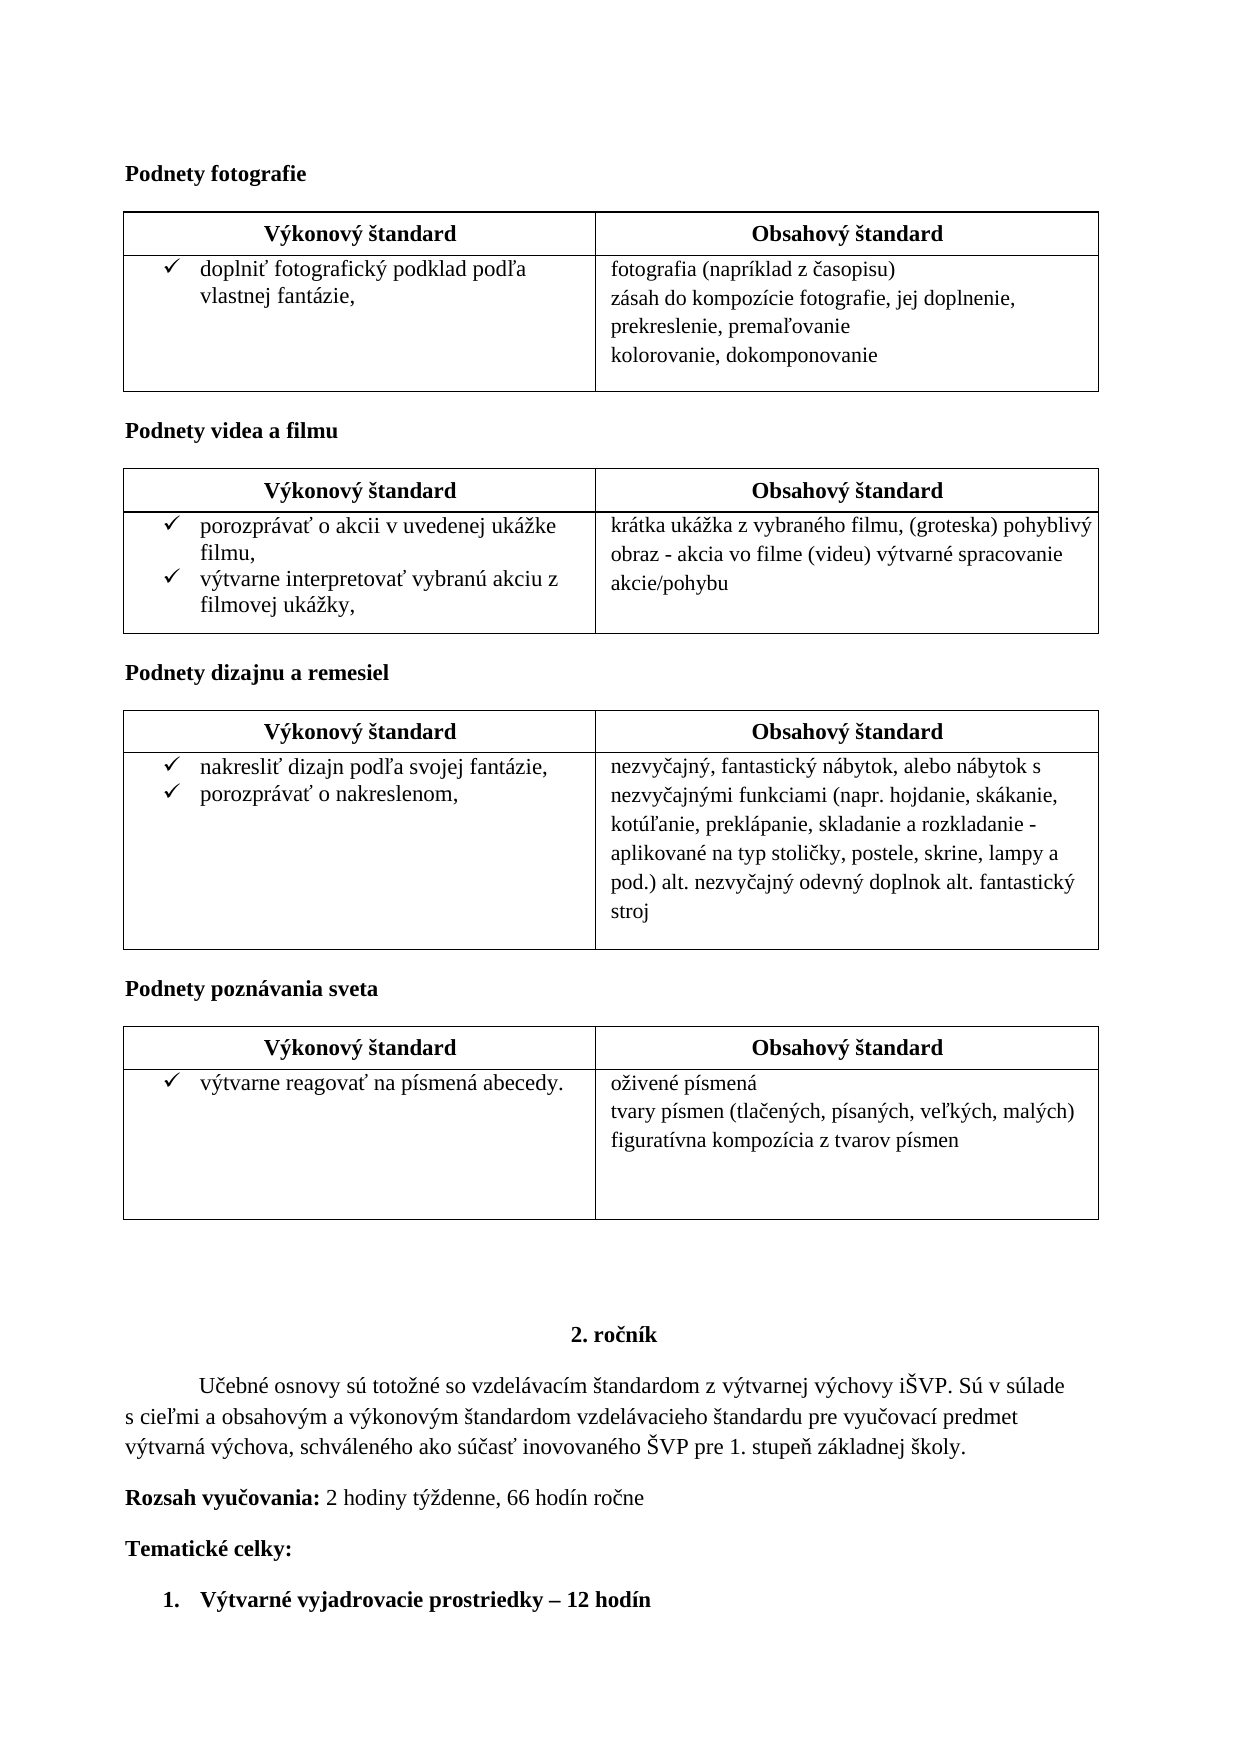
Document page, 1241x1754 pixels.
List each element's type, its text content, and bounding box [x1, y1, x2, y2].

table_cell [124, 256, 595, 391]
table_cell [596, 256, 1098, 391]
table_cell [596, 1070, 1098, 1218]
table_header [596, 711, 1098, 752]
text Podnety fotografie [125, 160, 1103, 187]
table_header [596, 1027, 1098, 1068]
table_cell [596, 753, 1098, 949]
text Tematické celky: [125, 1535, 1103, 1561]
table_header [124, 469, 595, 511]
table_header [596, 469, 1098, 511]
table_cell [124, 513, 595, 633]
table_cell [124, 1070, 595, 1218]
text 2. ročník [125, 1322, 1103, 1348]
list Výtvarné vyjadrovacie prostriedky – 12 hodín [162, 1586, 1103, 1612]
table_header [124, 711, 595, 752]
text Podnety poznávania sveta [125, 975, 1103, 1001]
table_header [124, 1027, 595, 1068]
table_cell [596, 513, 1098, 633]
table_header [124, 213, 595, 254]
text Podnety videa a filmu [125, 417, 1103, 444]
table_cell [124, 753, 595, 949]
text Podnety dizajnu a remesiel [125, 659, 1103, 685]
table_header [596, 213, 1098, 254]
text Učebné osnovy sú totožné so vzdelávacím štandardom z výtvarnej výchovy iŠVP. Sú v súlade s cieľmi a obsahovým a výkonovým štandardom vzdelávacieho štandardu pre vyučovací predmet výtvarná výchova, schváleného ako súčasť inovovaného ŠVP pre 1. stupeň základnej školy. [125, 1373, 1103, 1459]
text Rozsah vyučovania: 2 hodiny týždenne, 66 hodín ročne [125, 1484, 1103, 1510]
